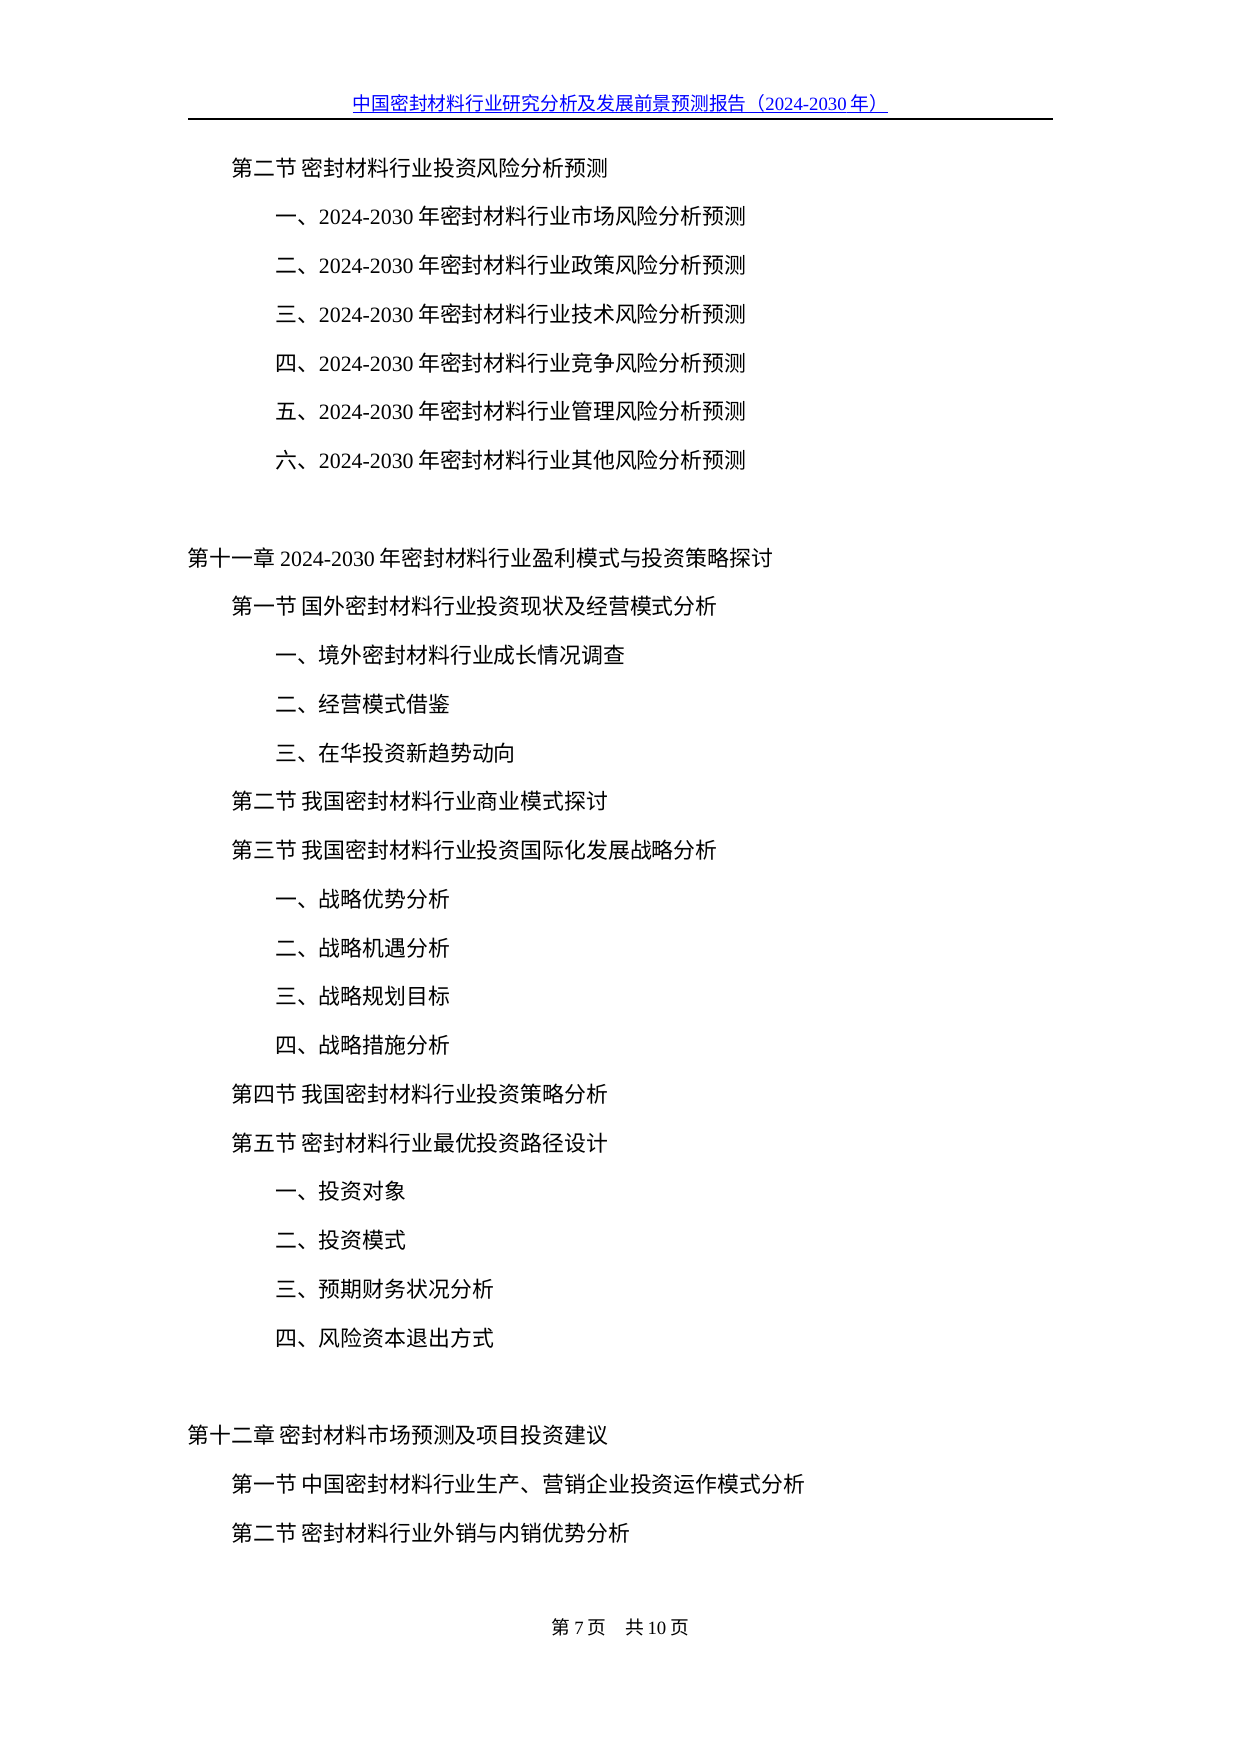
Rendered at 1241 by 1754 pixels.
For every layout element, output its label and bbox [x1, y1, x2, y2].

text [187, 150, 1053, 1548]
